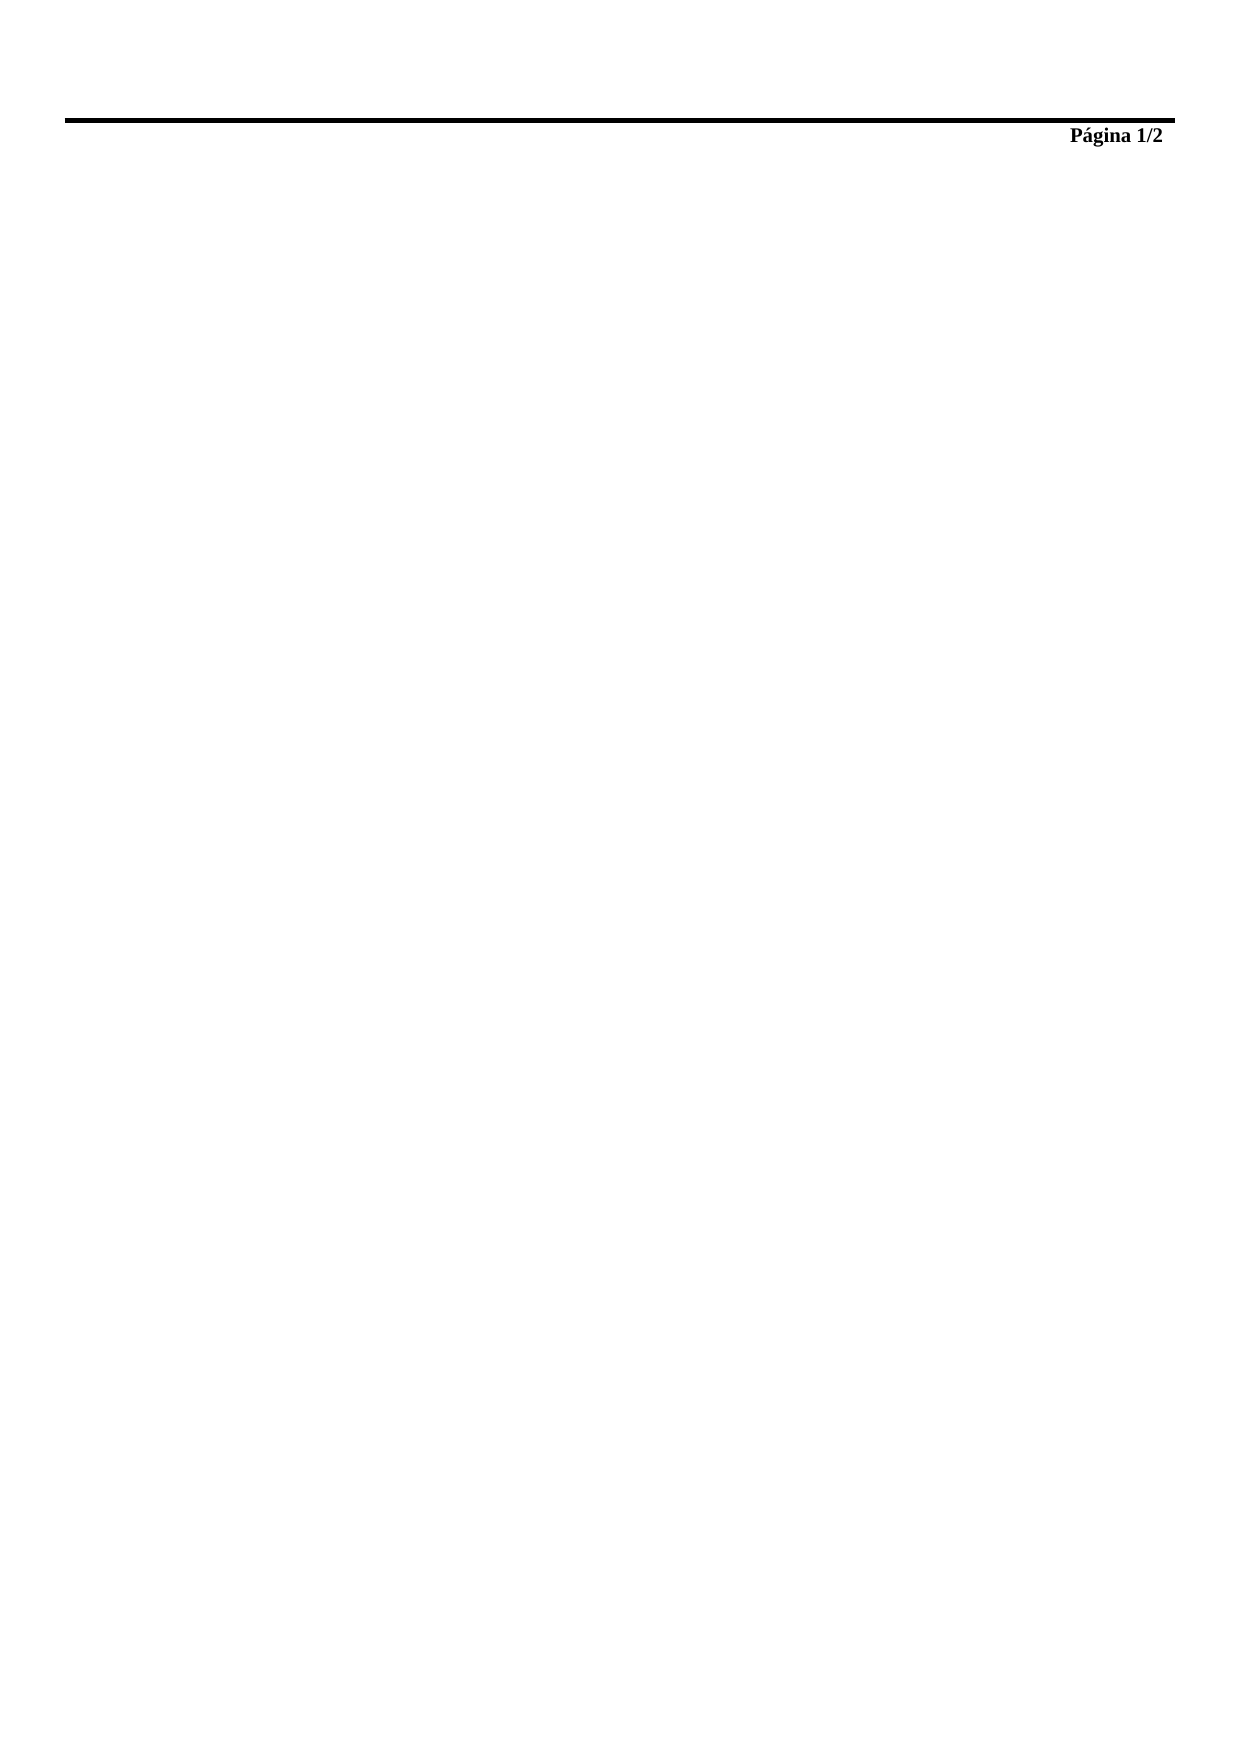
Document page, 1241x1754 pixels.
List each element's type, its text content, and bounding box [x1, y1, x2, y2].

table_cell Página 1/2 [65, 123, 1174, 148]
